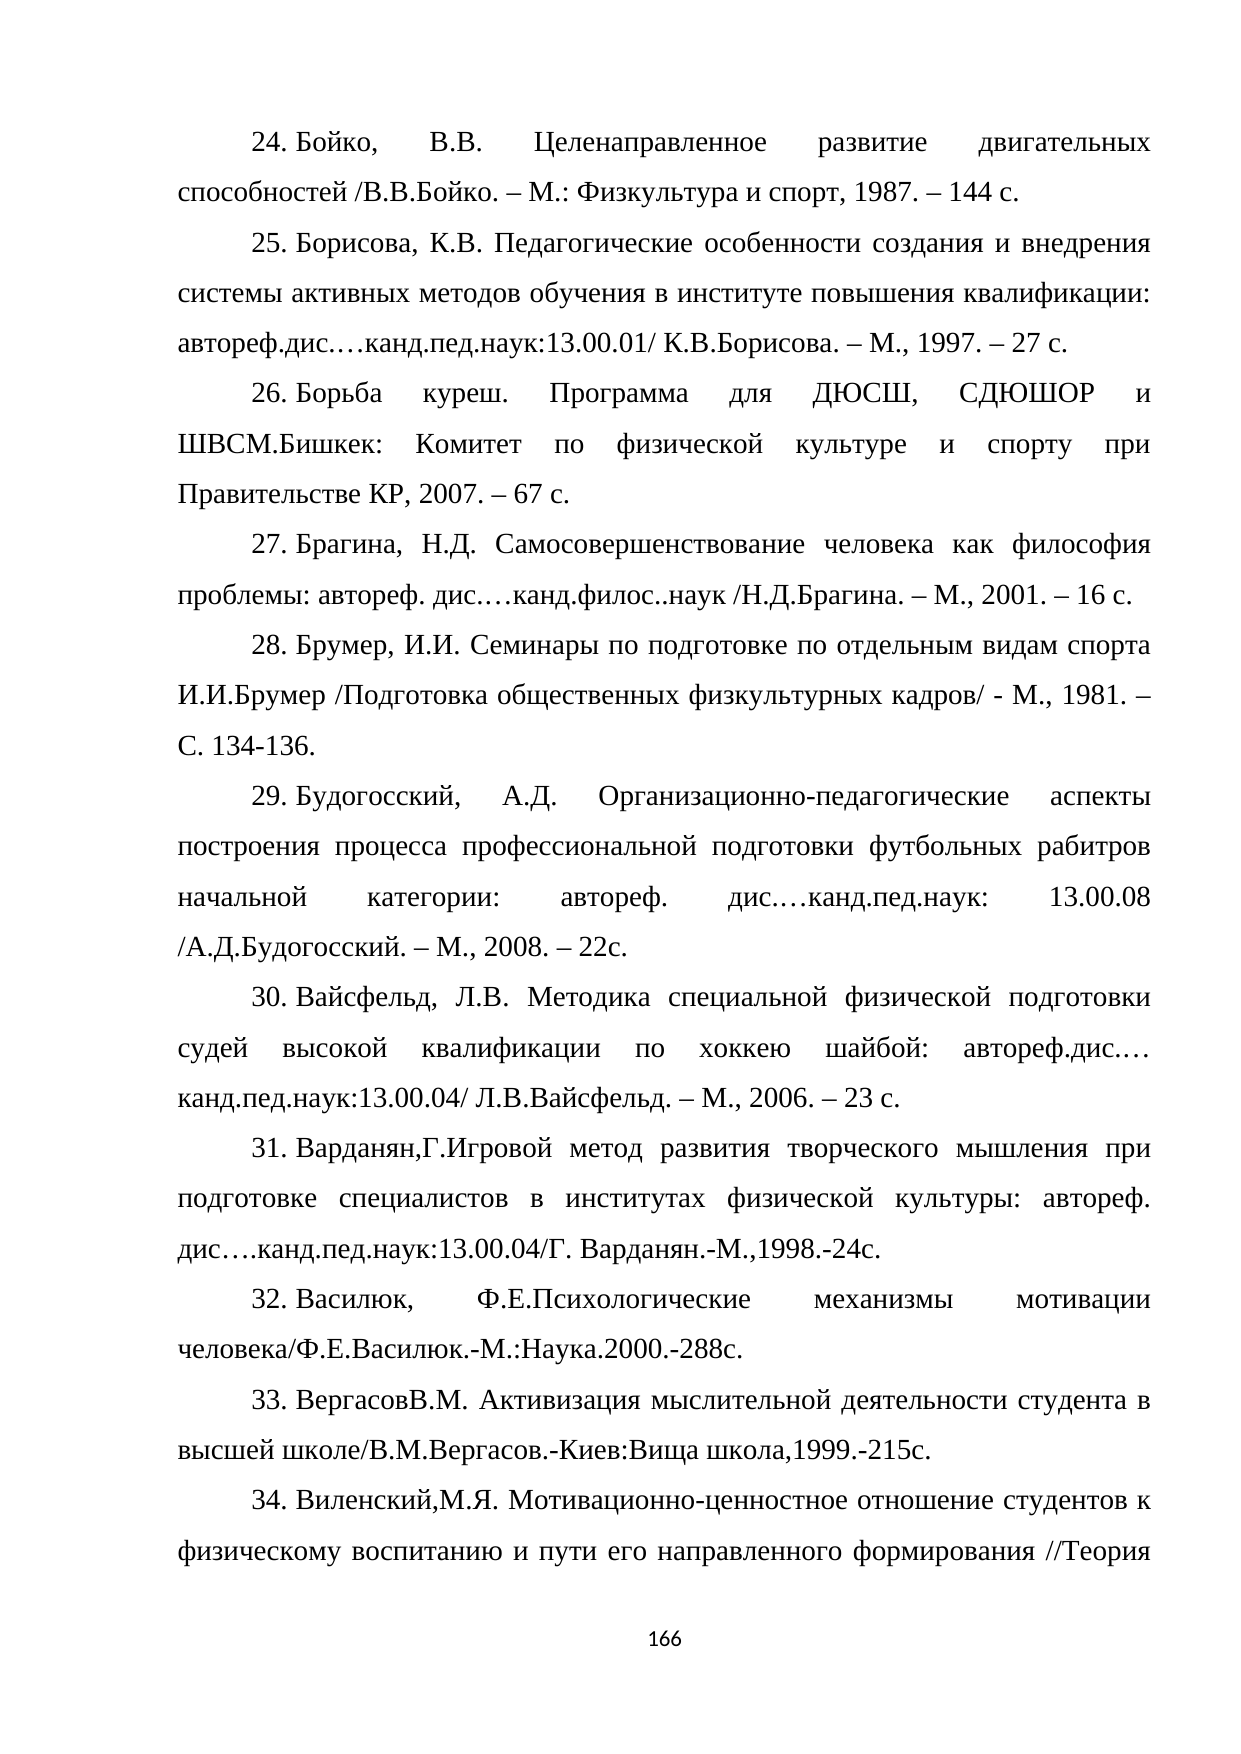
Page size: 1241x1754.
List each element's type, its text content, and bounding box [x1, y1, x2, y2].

list Будогосский, А.Д. Организационно-педагогические аспекты построения процесса профессиональной подготовки футбольных рабитров начальной категории: автореф. дис.…канд.пед.наук: 13.00.08 /А.Д.Будогосский. – М., 2008. – 22с. [177, 778, 1152, 963]
list Борисова, К.В. Педагогические особенности создания и внедрения системы активных методов обучения в институте повышения квалификации: автореф.дис.…канд.пед.наук:13.00.01/ К.В.Борисова. – М., 1997. – 27 с. [177, 225, 1152, 359]
list Брумер, И.И. Семинары по подготовке по отдельным видам спорта И.И.Брумер /Подготовка общественных физкультурных кадров/ - М., 1981. – С. 134-136. [177, 627, 1152, 761]
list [177, 1482, 1152, 1566]
list ВергасовВ.М. Активизация мыслительной деятельности студента в высшей школе/В.М.Вергасов.-Киев:Вища школа,1999.-215с. [177, 1382, 1152, 1466]
list Борьба куреш. Программа для ДЮСШ, СДЮШОР и ШВСМ.Бишкек: Комитет по физической культуре и спорту при Правительстве КР, 2007. – 67 с. [177, 376, 1152, 510]
list Варданян,Г.Игровой метод развития творческого мышления при подготовке специалистов в институтах физической культуры: автореф. дис….канд.пед.наук:13.00.04/Г. Варданян.-М.,1998.-24с. [177, 1130, 1152, 1264]
list Вайсфельд, Л.В. Методика специальной физической подготовки судей высокой квалификации по хоккею шайбой: автореф.дис.…канд.пед.наук:13.00.04/ Л.В.Вайсфельд. – М., 2006. – 23 с. [177, 979, 1152, 1113]
list Василюк, Ф.Е.Психологические механизмы мотивации человека/Ф.Е.Василюк.-М.:Наука.2000.-288с. [177, 1281, 1152, 1365]
list Брагина, Н.Д. Самосовершенствование человека как философия проблемы: автореф. дис.…канд.филос..наук /Н.Д.Брагина. – М., 2001. – 16 с. [177, 527, 1152, 610]
list Бойко, В.В. Целенаправленное развитие двигательных способностей /В.В.Бойко. – М.: Физкультура и спорт, 1987. – 144 с. [177, 124, 1152, 208]
